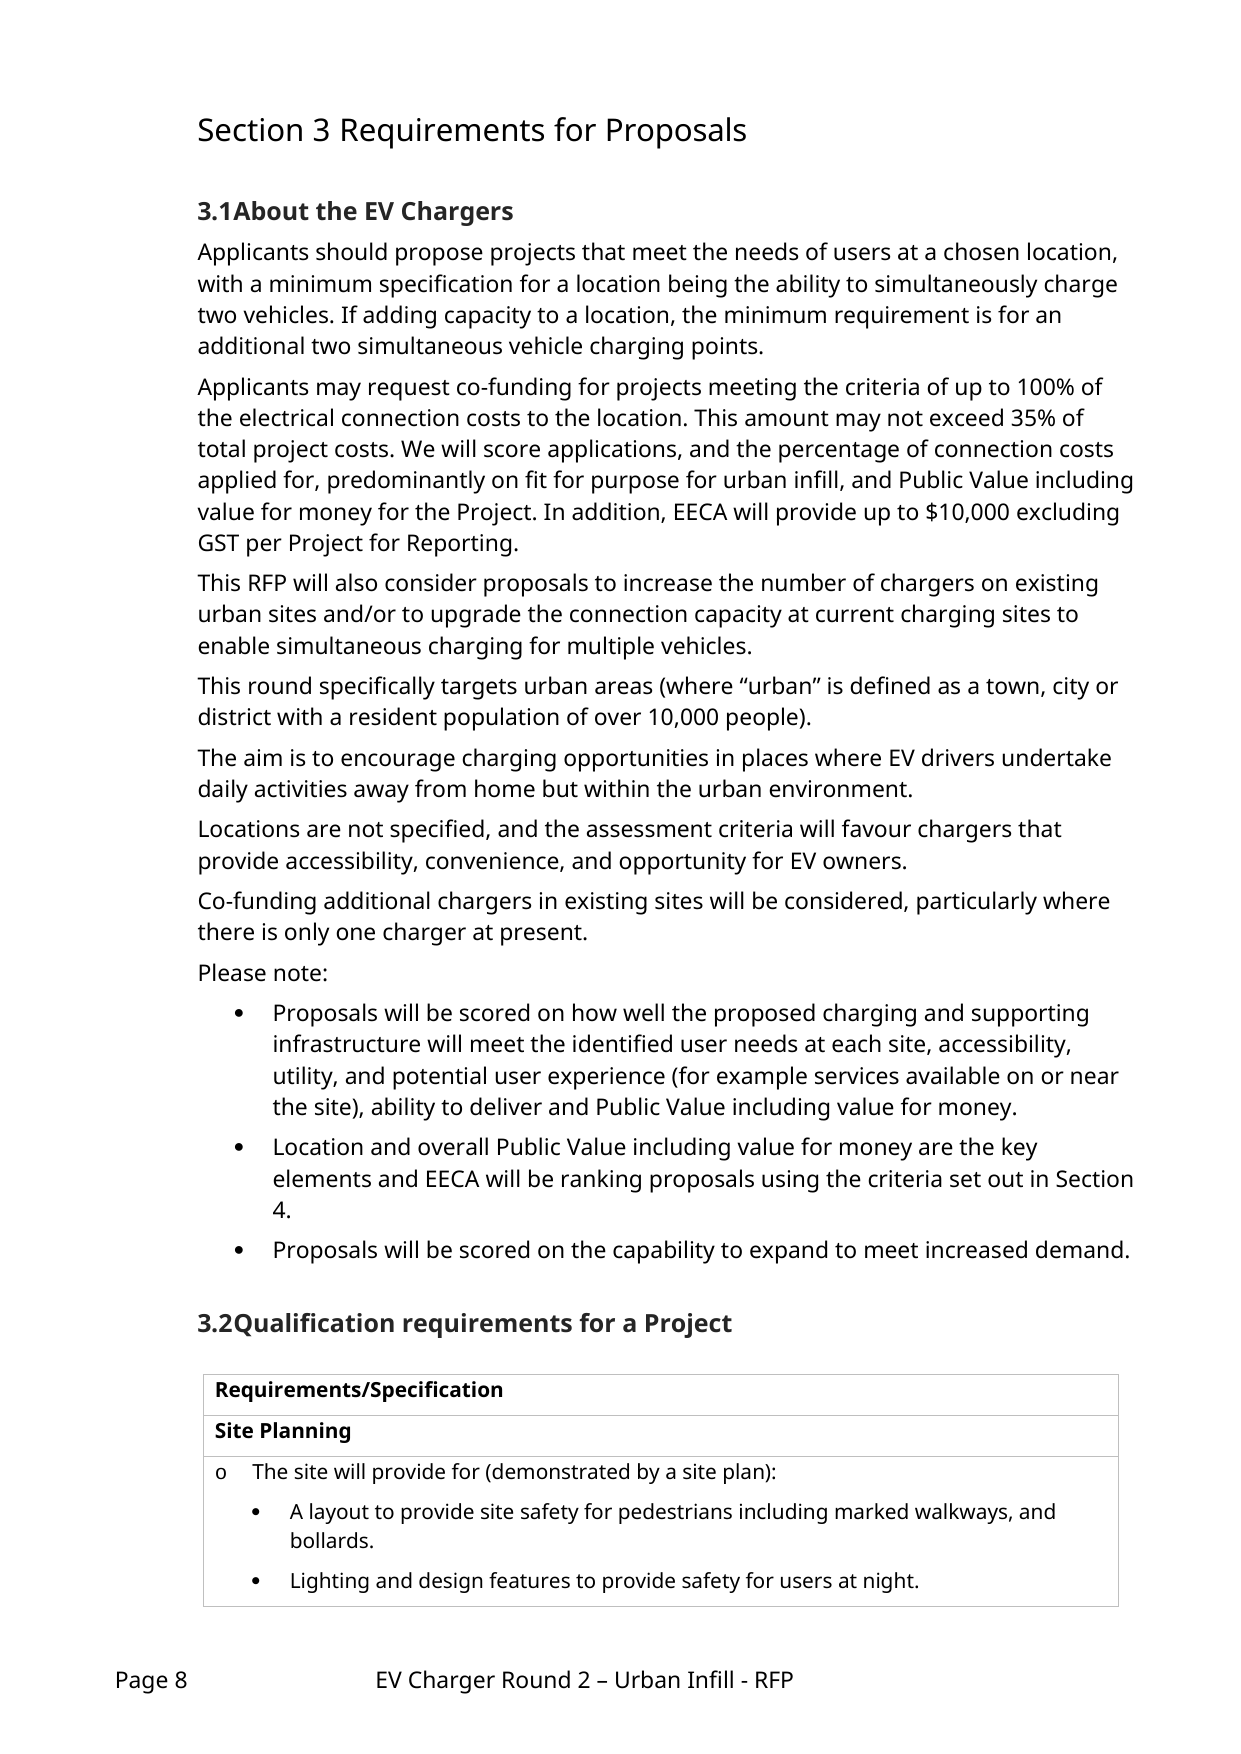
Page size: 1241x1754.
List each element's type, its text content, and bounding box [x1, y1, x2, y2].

list Proposals will be scored on how well the proposed charging and supporting infrastructure will meet the identified user needs at each site, accessibility, utility, and potential user experience (for example services available on or near the site), ability to deliver and Public Value including value for money. [235, 997, 1137, 1122]
table_cell Site Planning [204, 1416, 1118, 1456]
subtitle Qualification requirements for a Project [197, 1306, 1137, 1340]
text This RFP will also consider proposals to increase the number of chargers on existing urban sites and/or to upgrade the connection capacity at current charging sites to enable simultaneous charging for multiple vehicles. [197, 567, 1137, 661]
text Applicants may request co-funding for projects meeting the criteria of up to 100% of the electrical connection costs to the location. This amount may not exceed 35% of total project costs. We will score applications, and the percentage of connection costs applied for, predominantly on fit for purpose for urban infill, and Public Value including value for money for the Project. In addition, EECA will provide up to $10,000 excluding GST per Project for Reporting. [197, 371, 1137, 558]
text The aim is to encourage charging opportunities in places where EV drivers undertake daily activities away from home but within the urban environment. [197, 742, 1137, 804]
list Proposals will be scored on the capability to expand to meet increased demand. [235, 1234, 1137, 1266]
list Location and overall Public Value including value for money are the key elements and EECA will be ranking proposals using the criteria set out in Section 4. [235, 1131, 1137, 1225]
subtitle Section 3 Requirements for Proposals [197, 107, 1137, 150]
text Applicants should propose projects that meet the needs of users at a chosen location, with a minimum specification for a location being the ability to simultaneously charge two vehicles. If adding capacity to a location, the minimum requirement is for an additional two simultaneous vehicle charging points. [197, 236, 1137, 361]
text Please note: [197, 957, 1137, 988]
table_cell The site will provide for (demonstrated by a site plan): A layout to provide site safety for pedestrians including marked walkways, and bollards. Lighting and design features to provide safety for users at night. [204, 1457, 1118, 1606]
table_header Requirements/Specification [204, 1375, 1118, 1415]
text This round specifically targets urban areas (where “urban” is defined as a town, city or district with a resident population of over 10,000 people). [197, 670, 1137, 733]
subtitle About the EV Chargers [197, 193, 1137, 227]
text Co-funding additional chargers in existing sites will be considered, particularly where there is only one charger at present. [197, 885, 1137, 948]
text Locations are not specified, and the assessment criteria will favour chargers that provide accessibility, convenience, and opportunity for EV owners. [197, 813, 1137, 876]
